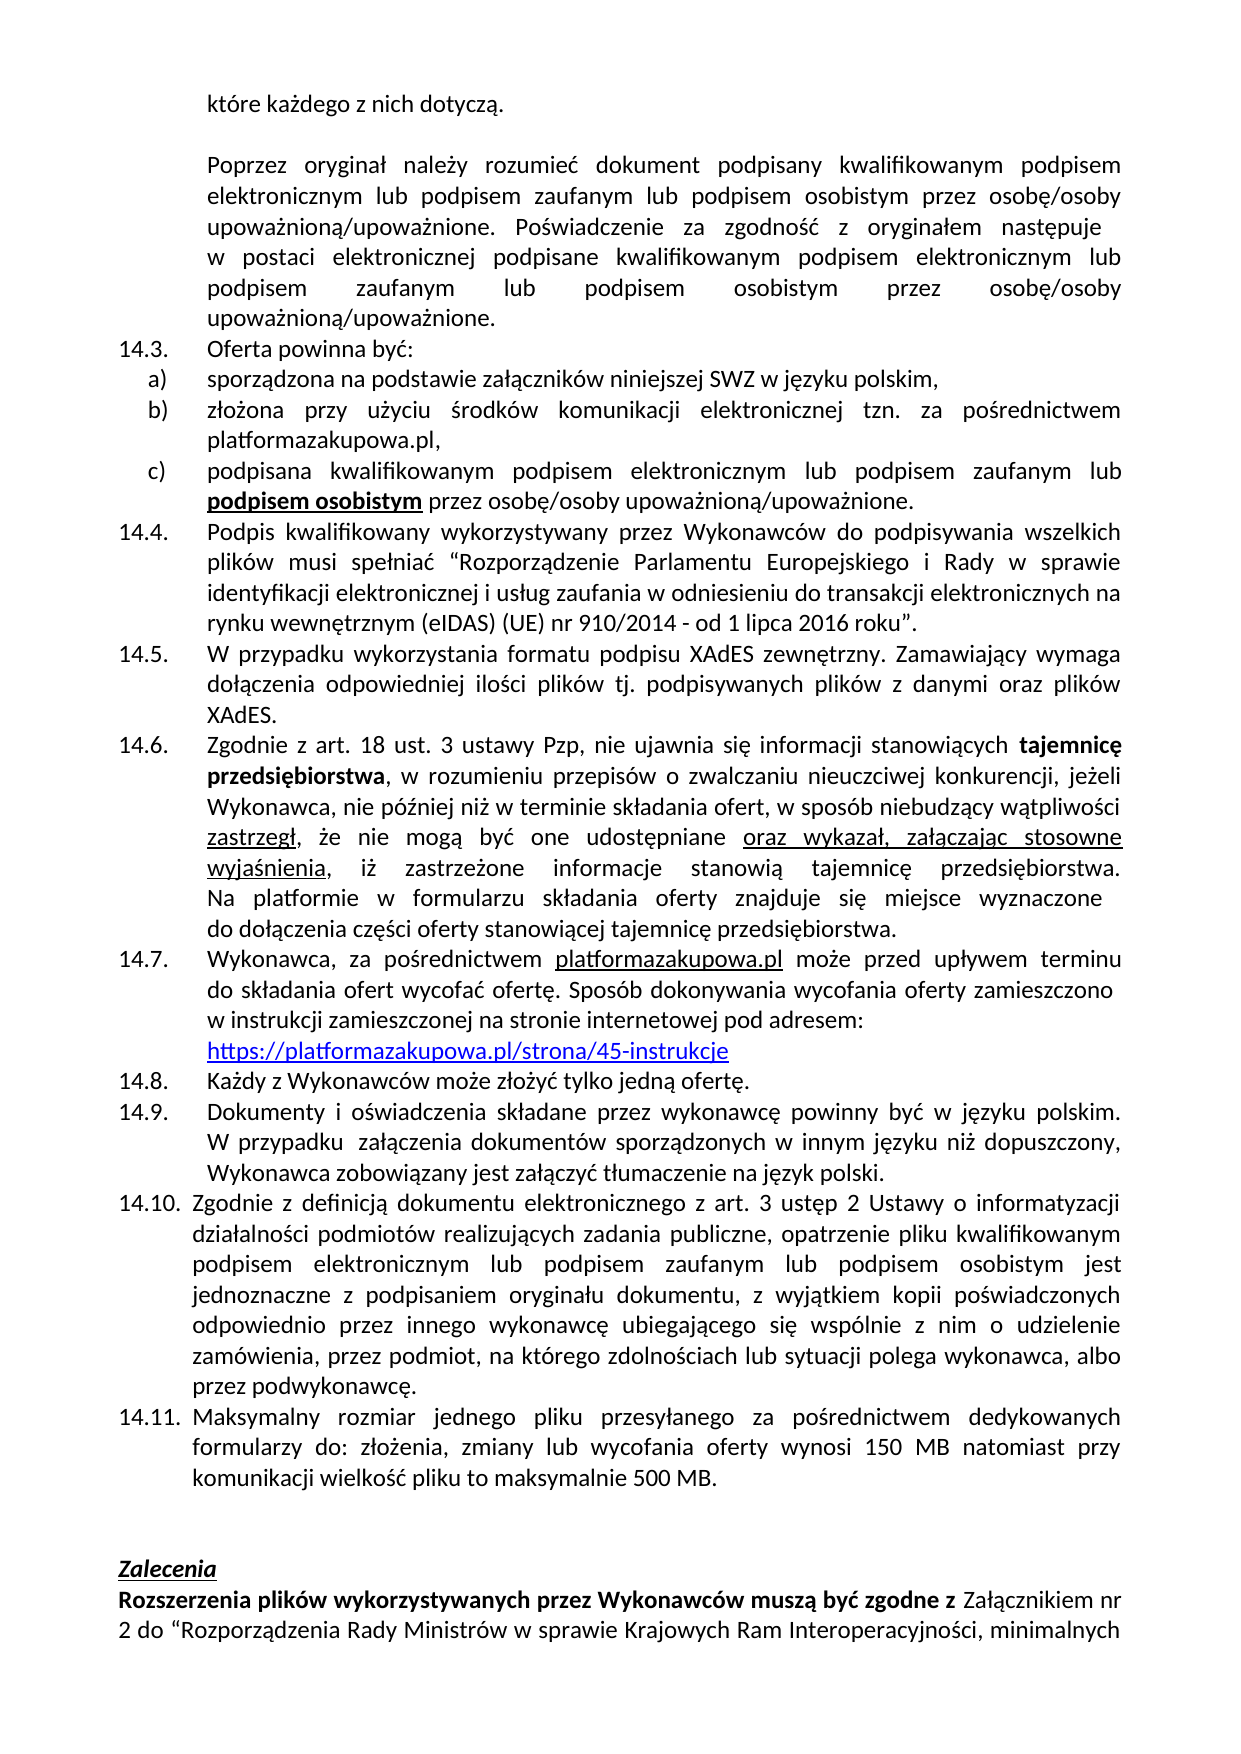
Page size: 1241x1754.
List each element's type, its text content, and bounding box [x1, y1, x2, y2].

subtitle Zalecenia [118, 1554, 1122, 1584]
text https://platformazakupowa.pl/strona/45-instrukcje [207, 1035, 1122, 1065]
list Wykonawca, za pośrednictwem platformazakupowa.pl może przed upływem terminu do składania ofert wycofać ofertę. Sposób dokonywania wycofania oferty zamieszczono w instrukcji zamieszczonej na stronie internetowej pod adresem: [118, 943, 1122, 1035]
list podpisana kwalifikowanym podpisem elektronicznym lub podpisem zaufanym lub podpisem osobistym przez osobę/osoby upoważnioną/upoważnione. [148, 455, 1122, 516]
list W przypadku wykorzystania formatu podpisu XAdES zewnętrzny. Zamawiający wymaga dołączenia odpowiedniej ilości plików tj. podpisywanych plików z danymi oraz plików XAdES. [118, 638, 1122, 729]
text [118, 1584, 1122, 1645]
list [118, 89, 1122, 119]
list złożona przy użyciu środków komunikacji elektronicznej tzn. za pośrednictwem platformazakupowa.pl, [148, 394, 1122, 455]
list sporządzona na podstawie załączników niniejszej SWZ w języku polskim, [148, 363, 1122, 394]
list Zgodnie z art. 18 ust. 3 ustawy Pzp, nie ujawnia się informacji stanowiących tajemnicę przedsiębiorstwa, w rozumieniu przepisów o zwalczaniu nieuczciwej konkurencji, jeżeli Wykonawca, nie później niż w terminie składania ofert, w sposób niebudzący wątpliwości zastrzegł, że nie mogą być one udostępniane oraz wykazał, załączając stosowne wyjaśnienia, iż zastrzeżone informacje stanowią tajemnicę przedsiębiorstwa. Na platformie w formularzu składania oferty znajduje się miejsce wyznaczone do dołączenia części oferty stanowiącej tajemnicę przedsiębiorstwa. [118, 729, 1122, 943]
list Dokumenty i oświadczenia składane przez wykonawcę powinny być w języku polskim. W przypadku załączenia dokumentów sporządzonych w innym języku niż dopuszczony, Wykonawca zobowiązany jest załączyć tłumaczenie na język polski. [118, 1096, 1122, 1187]
list Maksymalny rozmiar jednego pliku przesyłanego za pośrednictwem dedykowanych formularzy do: złożenia, zmiany lub wycofania oferty wynosi 150 MB natomiast przy komunikacji wielkość pliku to maksymalnie 500 MB. [118, 1401, 1122, 1493]
list Każdy z Wykonawców może złożyć tylko jedną ofertę. [118, 1065, 1122, 1096]
list Zgodnie z definicją dokumentu elektronicznego z art. 3 ustęp 2 Ustawy o informatyzacji działalności podmiotów realizujących zadania publiczne, opatrzenie pliku kwalifikowanym podpisem elektronicznym lub podpisem zaufanym lub podpisem osobistym jest jednoznaczne z podpisaniem oryginału dokumentu, z wyjątkiem kopii poświadczonych odpowiednio przez innego wykonawcę ubiegającego się wspólnie z nim o udzielenie zamówienia, przez podmiot, na którego zdolnościach lub sytuacji polega wykonawca, albo przez podwykonawcę. [118, 1187, 1122, 1401]
list Podpis kwalifikowany wykorzystywany przez Wykonawców do podpisywania wszelkich plików musi spełniać “Rozporządzenie Parlamentu Europejskiego i Rady w sprawie identyfikacji elektronicznej i usług zaufania w odniesieniu do transakcji elektronicznych na rynku wewnętrznym (eIDAS) (UE) nr 910/2014 - od 1 lipca 2016 roku”. [118, 516, 1122, 638]
list Oferta powinna być: [118, 333, 1122, 363]
text Poprzez oryginał należy rozumieć dokument podpisany kwalifikowanym podpisem elektronicznym lub podpisem zaufanym lub podpisem osobistym przez osobę/osoby upoważnioną/upoważnione. Poświadczenie za zgodność z oryginałem następuje w postaci elektronicznej podpisane kwalifikowanym podpisem elektronicznym lub podpisem zaufanym lub podpisem osobistym przez osobę/osoby upoważnioną/upoważnione. [207, 150, 1122, 333]
